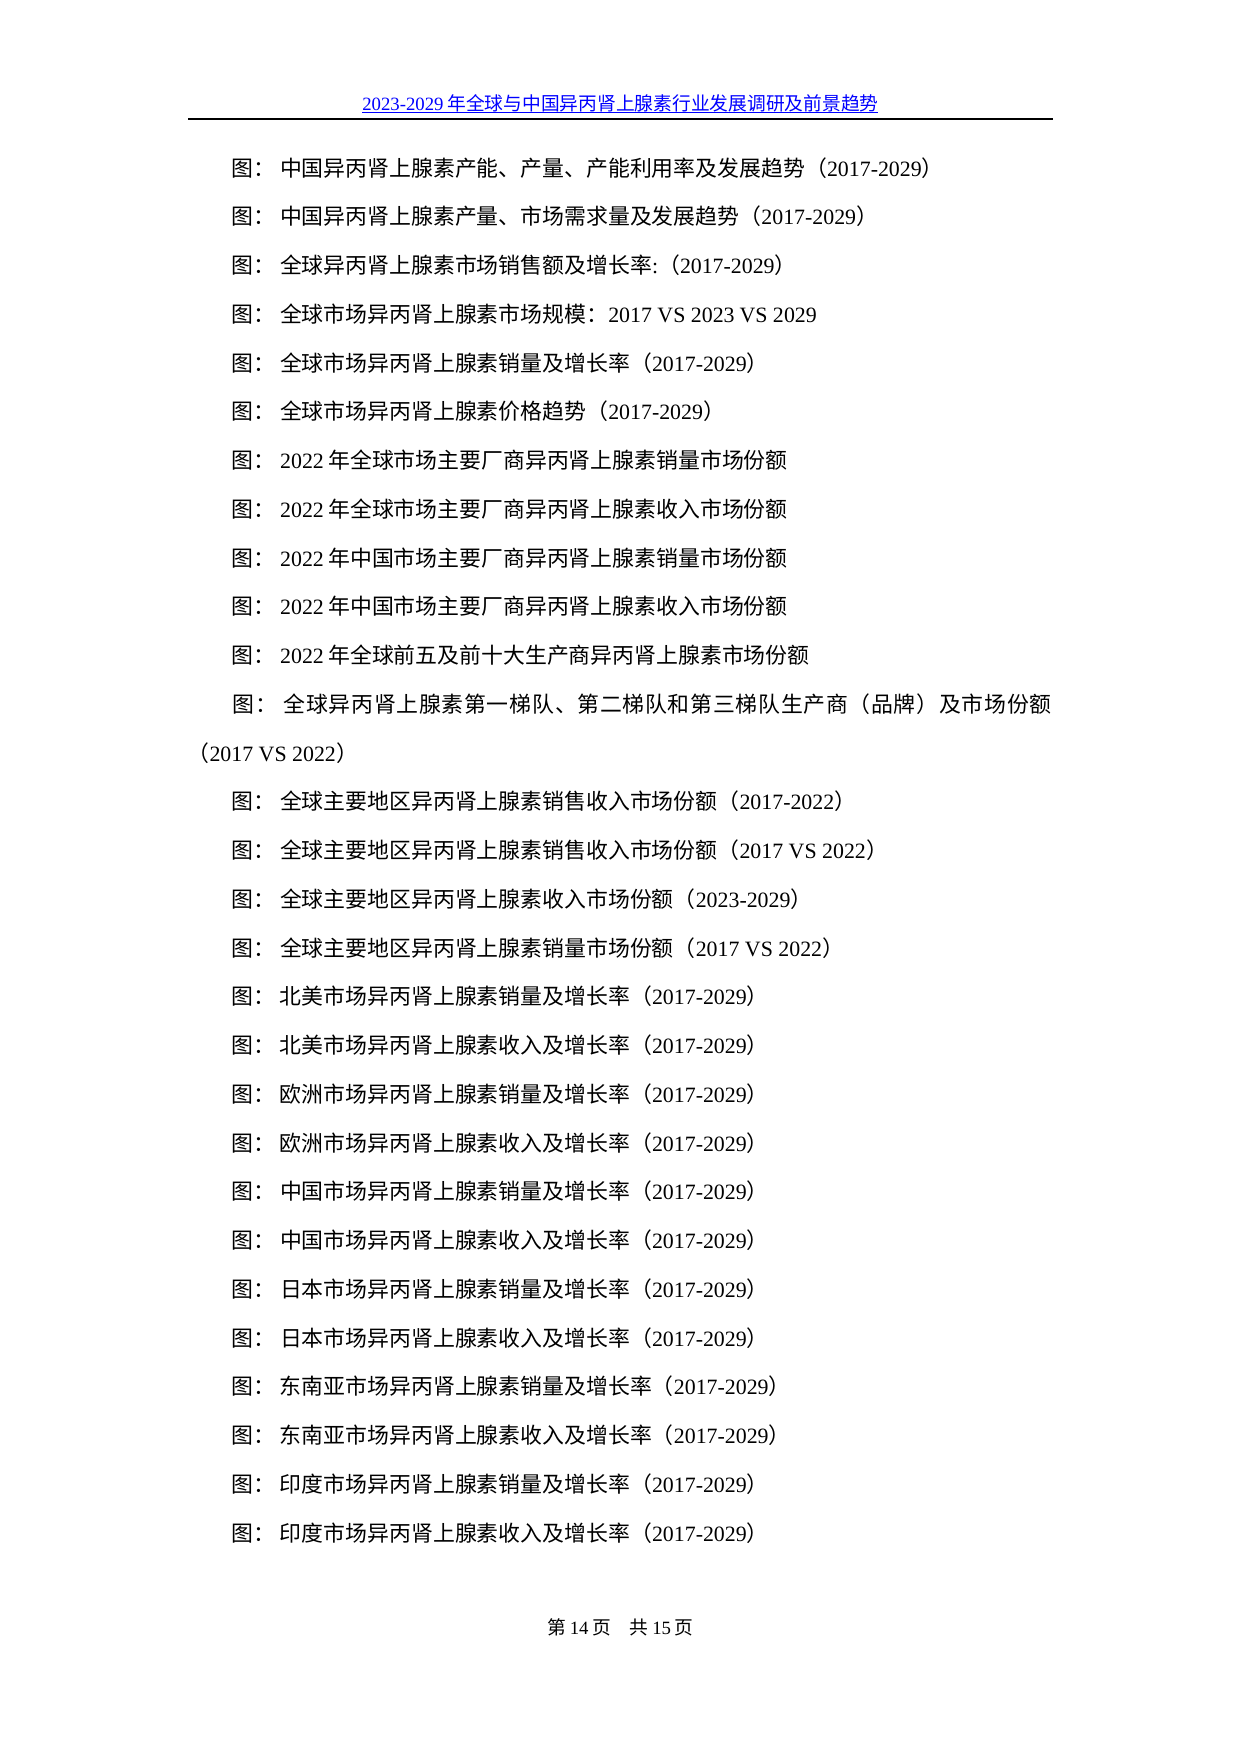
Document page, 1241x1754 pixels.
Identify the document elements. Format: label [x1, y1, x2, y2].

text [187, 150, 1053, 1548]
